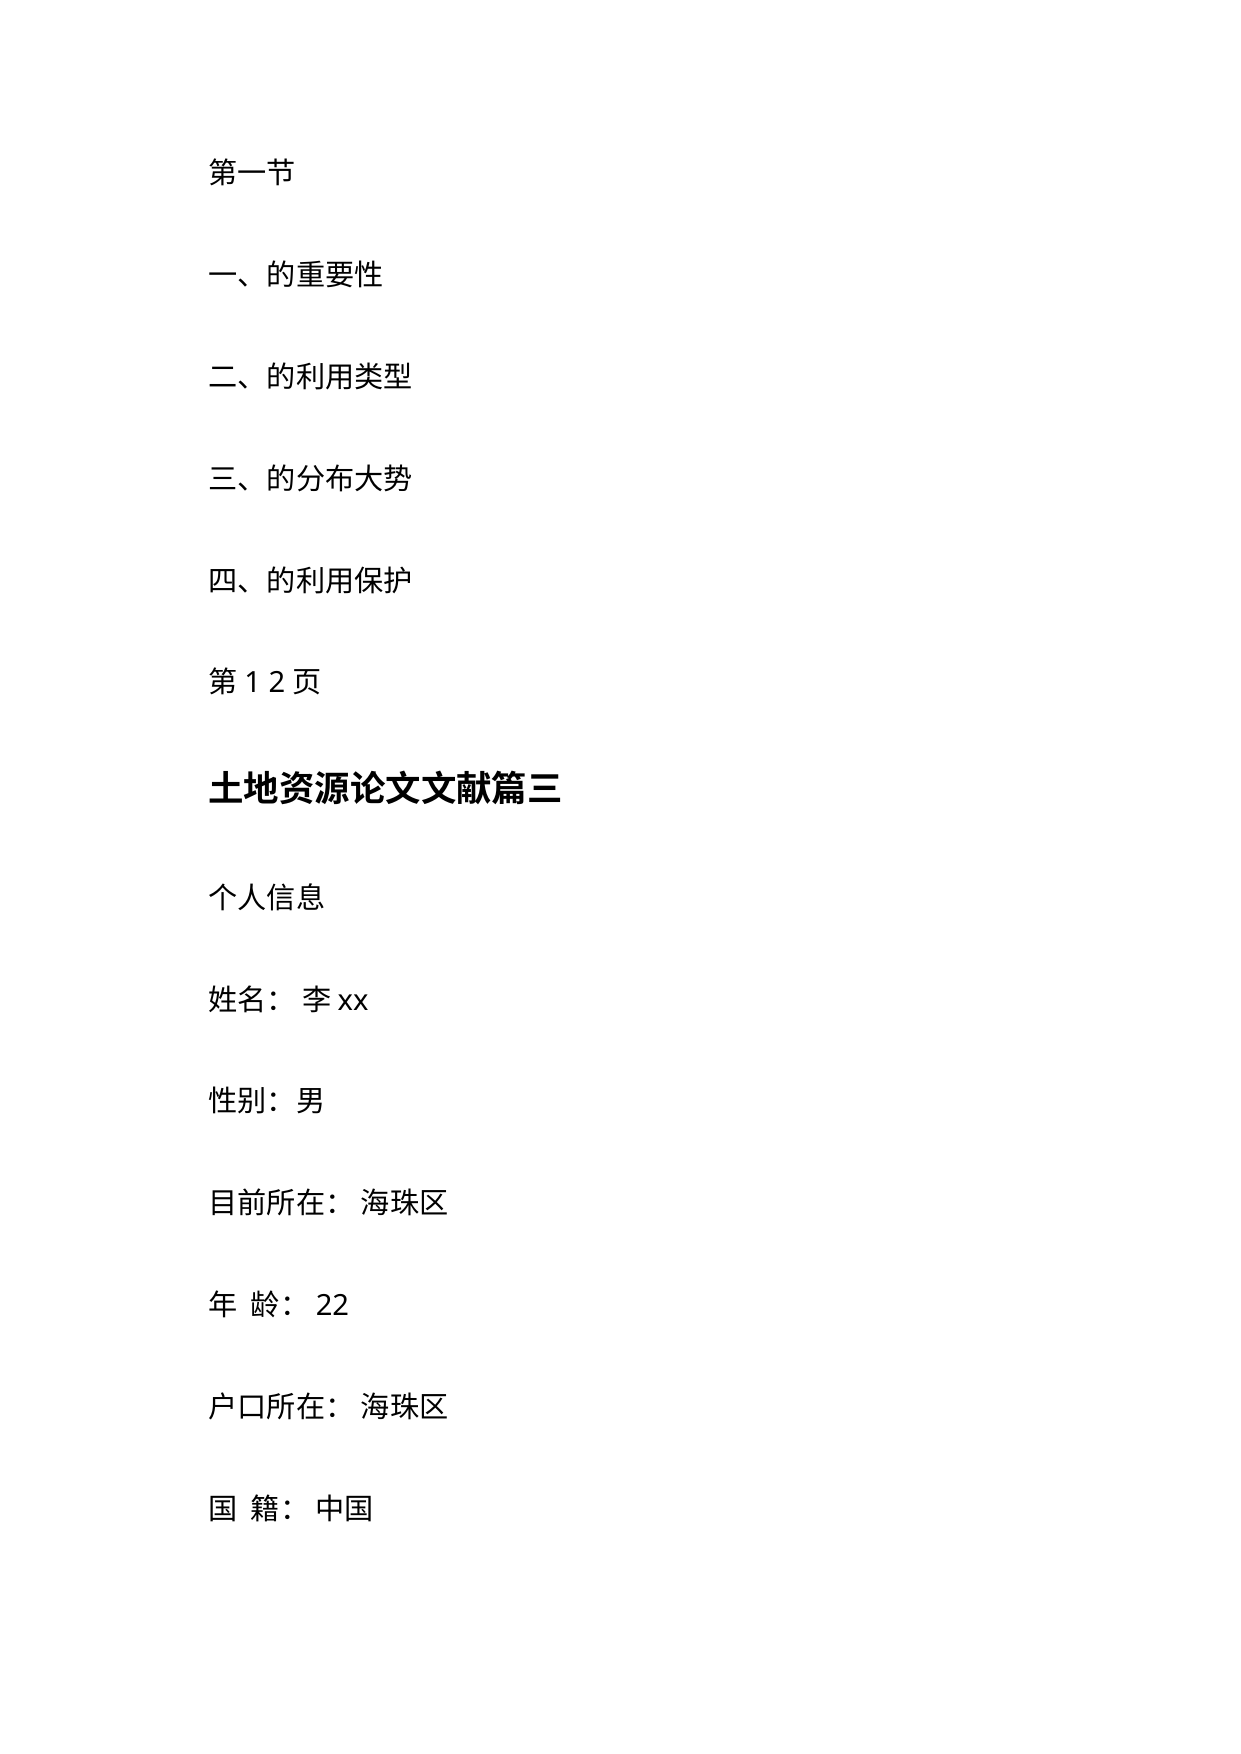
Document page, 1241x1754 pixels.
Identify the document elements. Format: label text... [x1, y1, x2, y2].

text 四、的利用保护 [150, 557, 1090, 599]
text 三、的分布大势 [150, 455, 1090, 498]
text 个人信息 [150, 874, 1090, 917]
text 一、的重要性 [150, 252, 1090, 294]
text 第一节 [150, 150, 1090, 192]
text 国 籍： 中国 [150, 1485, 1090, 1528]
text 目前所在： 海珠区 [150, 1180, 1090, 1222]
text 第 1 2 页 [150, 659, 1090, 701]
text 户口所在： 海珠区 [150, 1383, 1090, 1426]
text 土地资源论文文献篇三 [150, 761, 1090, 812]
text 二、的利用类型 [150, 353, 1090, 396]
text 姓名： 李xx [150, 976, 1090, 1018]
text 性别：男 [150, 1078, 1090, 1120]
text 年 龄： 22 [150, 1282, 1090, 1324]
